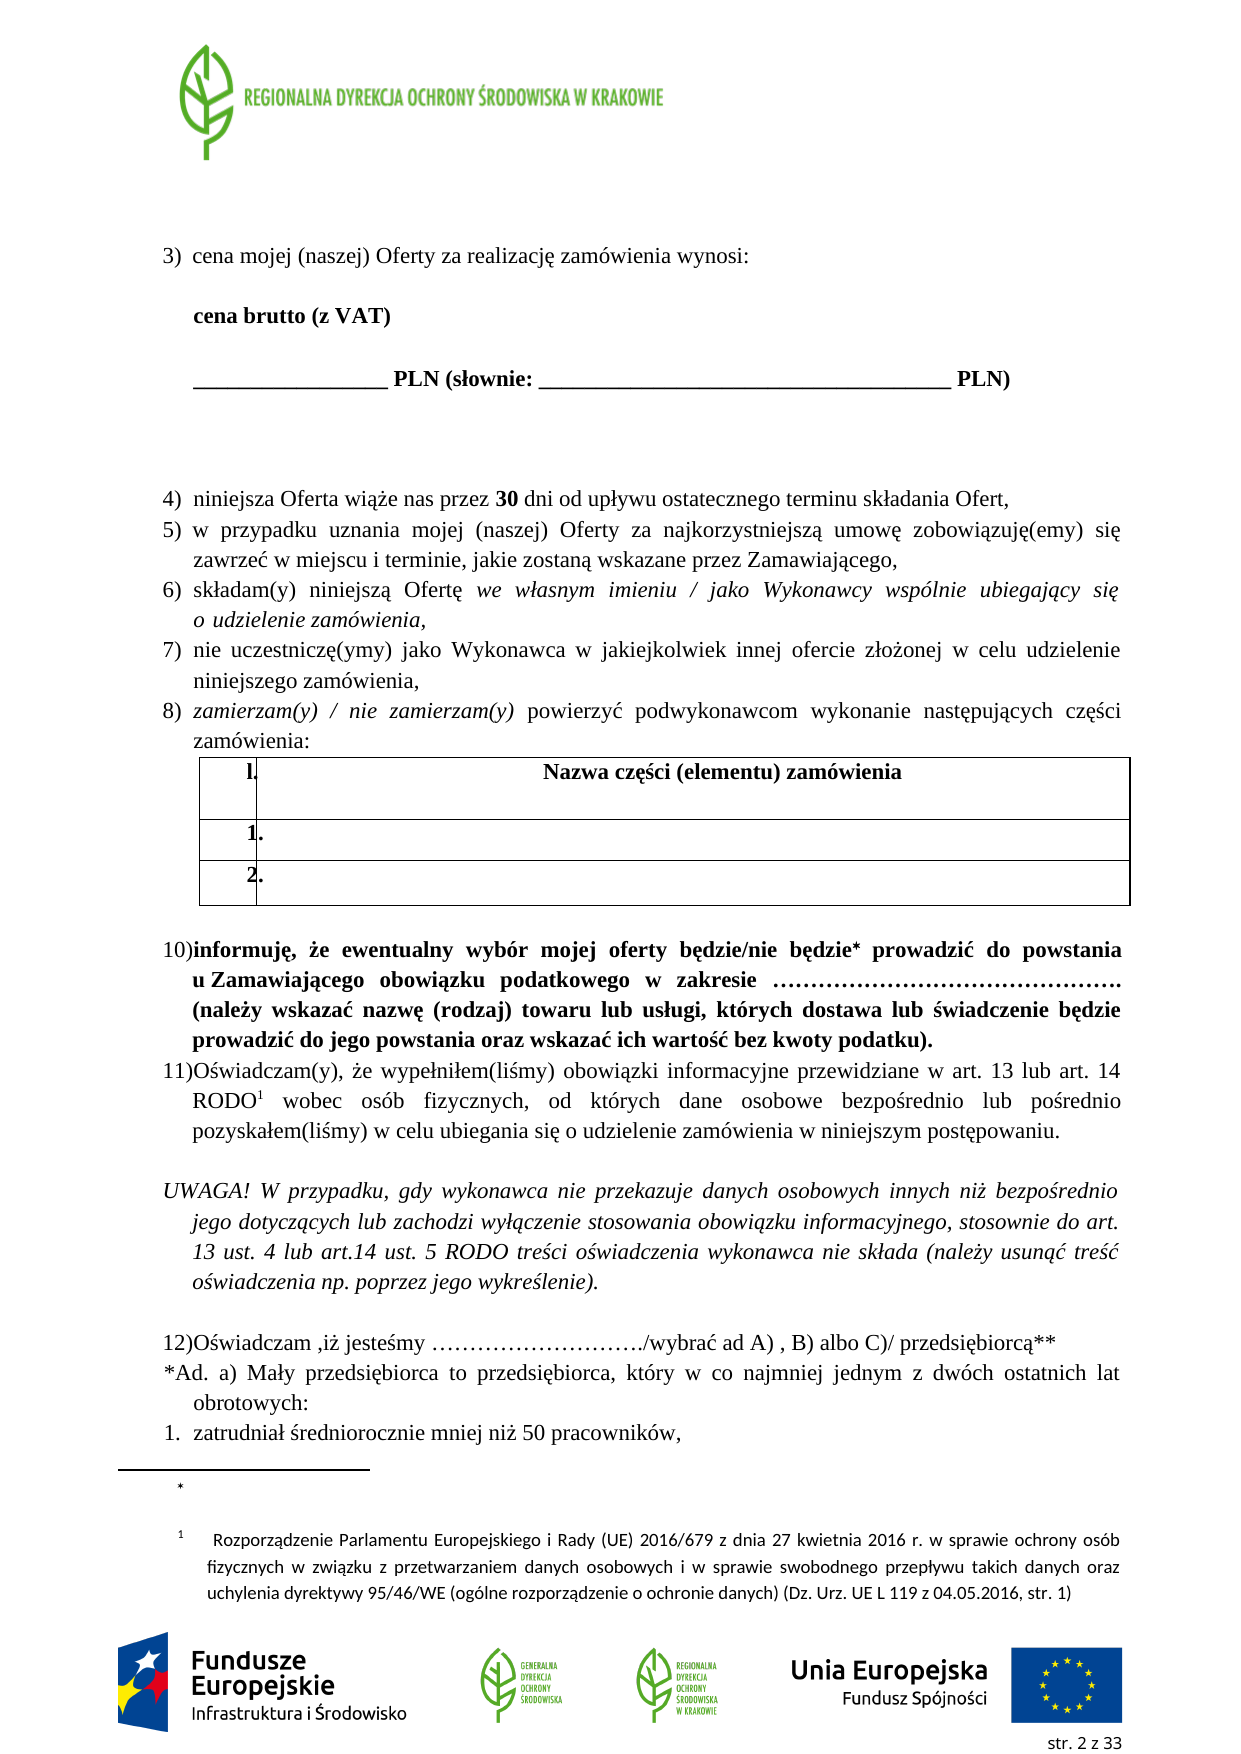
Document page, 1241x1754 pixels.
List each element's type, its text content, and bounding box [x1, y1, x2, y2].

list zamierzam(y) / nie zamierzam(y) powierzyć podwykonawcom wykonanie następujących części zamówienia: [162, 697, 1122, 753]
list Oświadczam(y), że wypełniłem(liśmy) obowiązki informacyjne przewidziane w art. 13 lub art. 14 RODO wobec osób fizycznych, od których dane osobowe bezpośrednio lub pośrednio pozyskałem(liśmy) w celu ubiegania się o udzielenie zamówienia w niniejszym postępowaniu. [162, 1057, 1122, 1143]
table_header l.p. [200, 758, 256, 818]
text UWAGA! W przypadku, gdy wykonawca nie przekazuje danych osobowych innych niż bezpośrednio jego dotyczących lub zachodzi wyłączenie stosowania obowiązku informacyjnego, stosownie do art. 13 ust. 4 lub art.14 ust. 5 RODO treści oświadczenia wykonawca nie składa (należy usunąć treść oświadczenia np. poprzez jego wykreślenie). [162, 1177, 1122, 1294]
table_cell [257, 861, 1129, 904]
list niniejsza Oferta wiąże nas przez 30 dni od upływu ostatecznego terminu składania Ofert, [162, 485, 1122, 512]
text 1. zatrudniał średniorocznie mniej niż 50 pracowników, [163, 1419, 1122, 1446]
list składam(y) niniejszą Ofertę we własnym imieniu / jako Wykonawcy wspólnie ubiegający się o udzielenie zamówienia, [162, 576, 1122, 633]
list nie uczestniczę(ymy) jako Wykonawca w jakiejkolwiek innej ofercie złożonej w celu udzielenie niniejszego zamówienia, [162, 636, 1122, 693]
text _________________ PLN (słownie: ____________________________________ PLN) [162, 364, 1122, 391]
list informuję, że ewentualny wybór mojej oferty będzie/nie będzie prowadzić do powstania u Zamawiającego obowiązku podatkowego w zakresie ………………………………………. (należy wskazać nazwę (rodzaj) towaru lub usługi, których dostawa lub świadczenie będzie prowadzić do jego powstania oraz wskazać ich wartość bez kwoty podatku). [162, 936, 1122, 1053]
picture [118, 1632, 1123, 1732]
table_cell [257, 820, 1129, 860]
text cena brutto (z VAT) [162, 302, 1122, 328]
list w przypadku uznania mojej (naszej) Oferty za najkorzystniejszą umowę zobowiązuję(emy) się zawrzeć w miejscu i terminie, jakie zostaną wskazane przez Zamawiającego, [162, 516, 1122, 572]
table_cell 1. [200, 820, 256, 860]
list cena mojej (naszej) Oferty za realizację zamówienia wynosi: [162, 242, 1122, 268]
table_header Nazwa części (elementu) zamówienia [257, 758, 1129, 818]
picture [177, 44, 781, 161]
list Oświadczam ,iż jesteśmy ………………………./wybrać ad A) , B) albo C)/ przedsiębiorcą** [162, 1328, 1122, 1355]
text *Ad. a) Mały przedsiębiorca to przedsiębiorca, który w co najmniej jednym z dwóch ostatnich lat obrotowych: [163, 1359, 1122, 1415]
table_cell 2. [200, 861, 256, 904]
